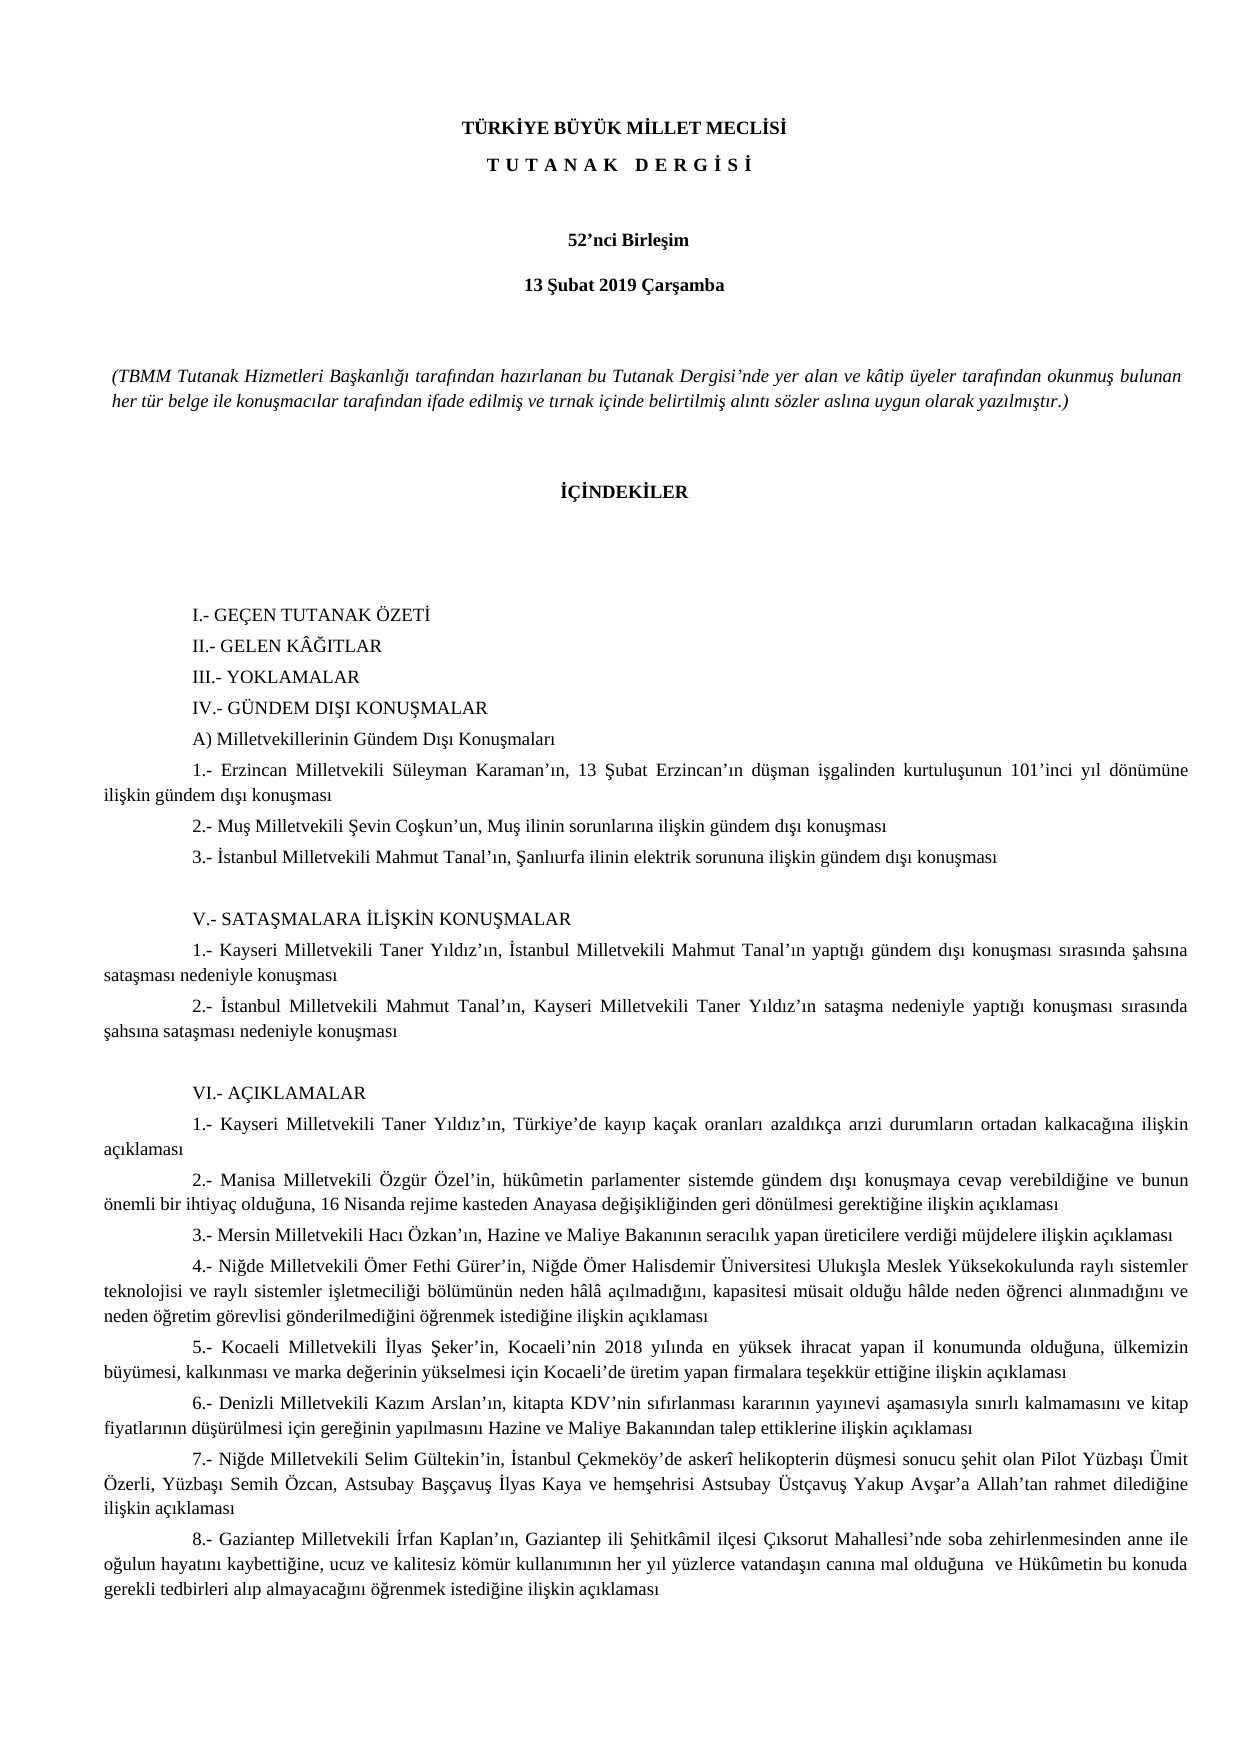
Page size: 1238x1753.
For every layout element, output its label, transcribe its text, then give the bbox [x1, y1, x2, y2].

text TÜRKİYE BÜYÜK MİLLET MECLİSİ [112, 117, 1184, 138]
text 3.- İstanbul Milletvekili Mahmut Tanal’ın, Şanlıurfa ilinin elektrik sorununa ilişkin gündem dışı konuşması [103, 846, 1190, 867]
text 8.- Gaziantep Milletvekili İrfan Kaplan’ın, Gaziantep ili Şehitkâmil ilçesi Çıksorut Mahallesi’nde soba zehirlenmesinden anne ile oğulun hayatını kaybettiğine, ucuz ve kalitesiz kömür kullanımının her yıl yüzlerce vatandaşın canına mal olduğuna ve Hükûmetin bu konuda gerekli tedbirleri alıp almayacağını öğrenmek istediğine ilişkin açıklaması [103, 1528, 1190, 1599]
text 1.- Erzincan Milletvekili Süleyman Karaman’ın, 13 Şubat Erzincan’ın düşman işgalinden kurtuluşunun 101’inci yıl dönümüne ilişkin gündem dışı konuşması [103, 759, 1190, 805]
text A) Milletvekillerinin Gündem Dışı Konuşmaları [103, 728, 1190, 749]
text 2.- Muş Milletvekili Şevin Coşkun’un, Muş ilinin sorunlarına ilişkin gündem dışı konuşması [103, 815, 1190, 836]
text 6.- Denizli Milletvekili Kazım Arslan’ın, kitapta KDV’nin sıfırlanması kararının yayınevi aşamasıyla sınırlı kalmamasını ve kitap fiyatlarının düşürülmesi için gereğinin yapılmasını Hazine ve Maliye Bakanından talep ettiklerine ilişkin açıklaması [103, 1392, 1190, 1438]
text 7.- Niğde Milletvekili Selim Gültekin’in, İstanbul Çekmeköy’de askerî helikopterin düşmesi sonucu şehit olan Pilot Yüzbaşı Ümit Özerli, Yüzbaşı Semih Özcan, Astsubay Başçavuş İlyas Kaya ve hemşehrisi Astsubay Üstçavuş Yakup Avşar’a Allah’tan rahmet dilediğine ilişkin açıklaması [103, 1448, 1190, 1519]
text 13 Şubat 2019 Çarşamba [112, 274, 1184, 296]
text 3.- Mersin Milletvekili Hacı Özkan’ın, Hazine ve Maliye Bakanının seracılık yapan üreticilere verdiği müjdelere ilişkin açıklaması [103, 1224, 1190, 1246]
text 1.- Kayseri Milletvekili Taner Yıldız’ın, İstanbul Milletvekili Mahmut Tanal’ın yaptığı gündem dışı konuşması sırasında şahsına sataşması nedeniyle konuşması [103, 939, 1190, 985]
text 4.- Niğde Milletvekili Ömer Fethi Gürer’in, Niğde Ömer Halisdemir Üniversitesi Ulukışla Meslek Yüksekokulunda raylı sistemler teknolojisi ve raylı sistemler işletmeciliği bölümünün neden hâlâ açılmadığını, kapasitesi müsait olduğu hâlde neden öğrenci alınmadığını ve neden öğretim görevlisi gönderilmediğini öğrenmek istediğine ilişkin açıklaması [103, 1255, 1190, 1327]
text İÇİNDEKİLER [112, 481, 1184, 503]
text TUTANAK DERGİSİ [112, 154, 1184, 176]
text I.- GEÇEN TUTANAK ÖZETİ [103, 604, 1190, 625]
text 1.- Kayseri Milletvekili Taner Yıldız’ın, Türkiye’de kayıp kaçak oranları azaldıkça arızi durumların ortadan kalkacağına ilişkin açıklaması [103, 1113, 1190, 1159]
text 5.- Kocaeli Milletvekili İlyas Şeker’in, Kocaeli’nin 2018 yılında en yüksek ihracat yapan il konumunda olduğuna, ülkemizin büyümesi, kalkınması ve marka değerinin yükselmesi için Kocaeli’de üretim yapan firmalara teşekkür ettiğine ilişkin açıklaması [103, 1336, 1190, 1382]
text VI.- AÇIKLAMALAR [103, 1082, 1190, 1103]
text (TBMM Tutanak Hizmetleri Başkanlığı tarafından hazırlanan bu Tutanak Dergisi’nde yer alan ve kâtip üyeler tarafından okunmuş bulunan her tür belge ile konuşmacılar tarafından ifade edilmiş ve tırnak içinde belirtilmiş alıntı sözler aslına uygun olarak yazılmıştır.) [112, 365, 1184, 412]
text IV.- GÜNDEM DIŞI KONUŞMALAR [103, 697, 1190, 718]
text III.- YOKLAMALAR [103, 666, 1190, 687]
text 2.- Manisa Milletvekili Özgür Özel’in, hükûmetin parlamenter sistemde gündem dışı konuşmaya cevap verebildiğine ve bunun önemli bir ihtiyaç olduğuna, 16 Nisanda rejime kasteden Anayasa değişikliğinden geri dönülmesi gerektiğine ilişkin açıklaması [103, 1168, 1190, 1215]
text II.- GELEN KÂĞITLAR [103, 635, 1190, 656]
text V.- SATAŞMALARA İLİŞKİN KONUŞMALAR [103, 908, 1190, 929]
text 52’nci Birleşim [112, 228, 1184, 250]
text 2.- İstanbul Milletvekili Mahmut Tanal’ın, Kayseri Milletvekili Taner Yıldız’ın sataşma nedeniyle yaptığı konuşması sırasında şahsına sataşması nedeniyle konuşması [103, 995, 1190, 1041]
